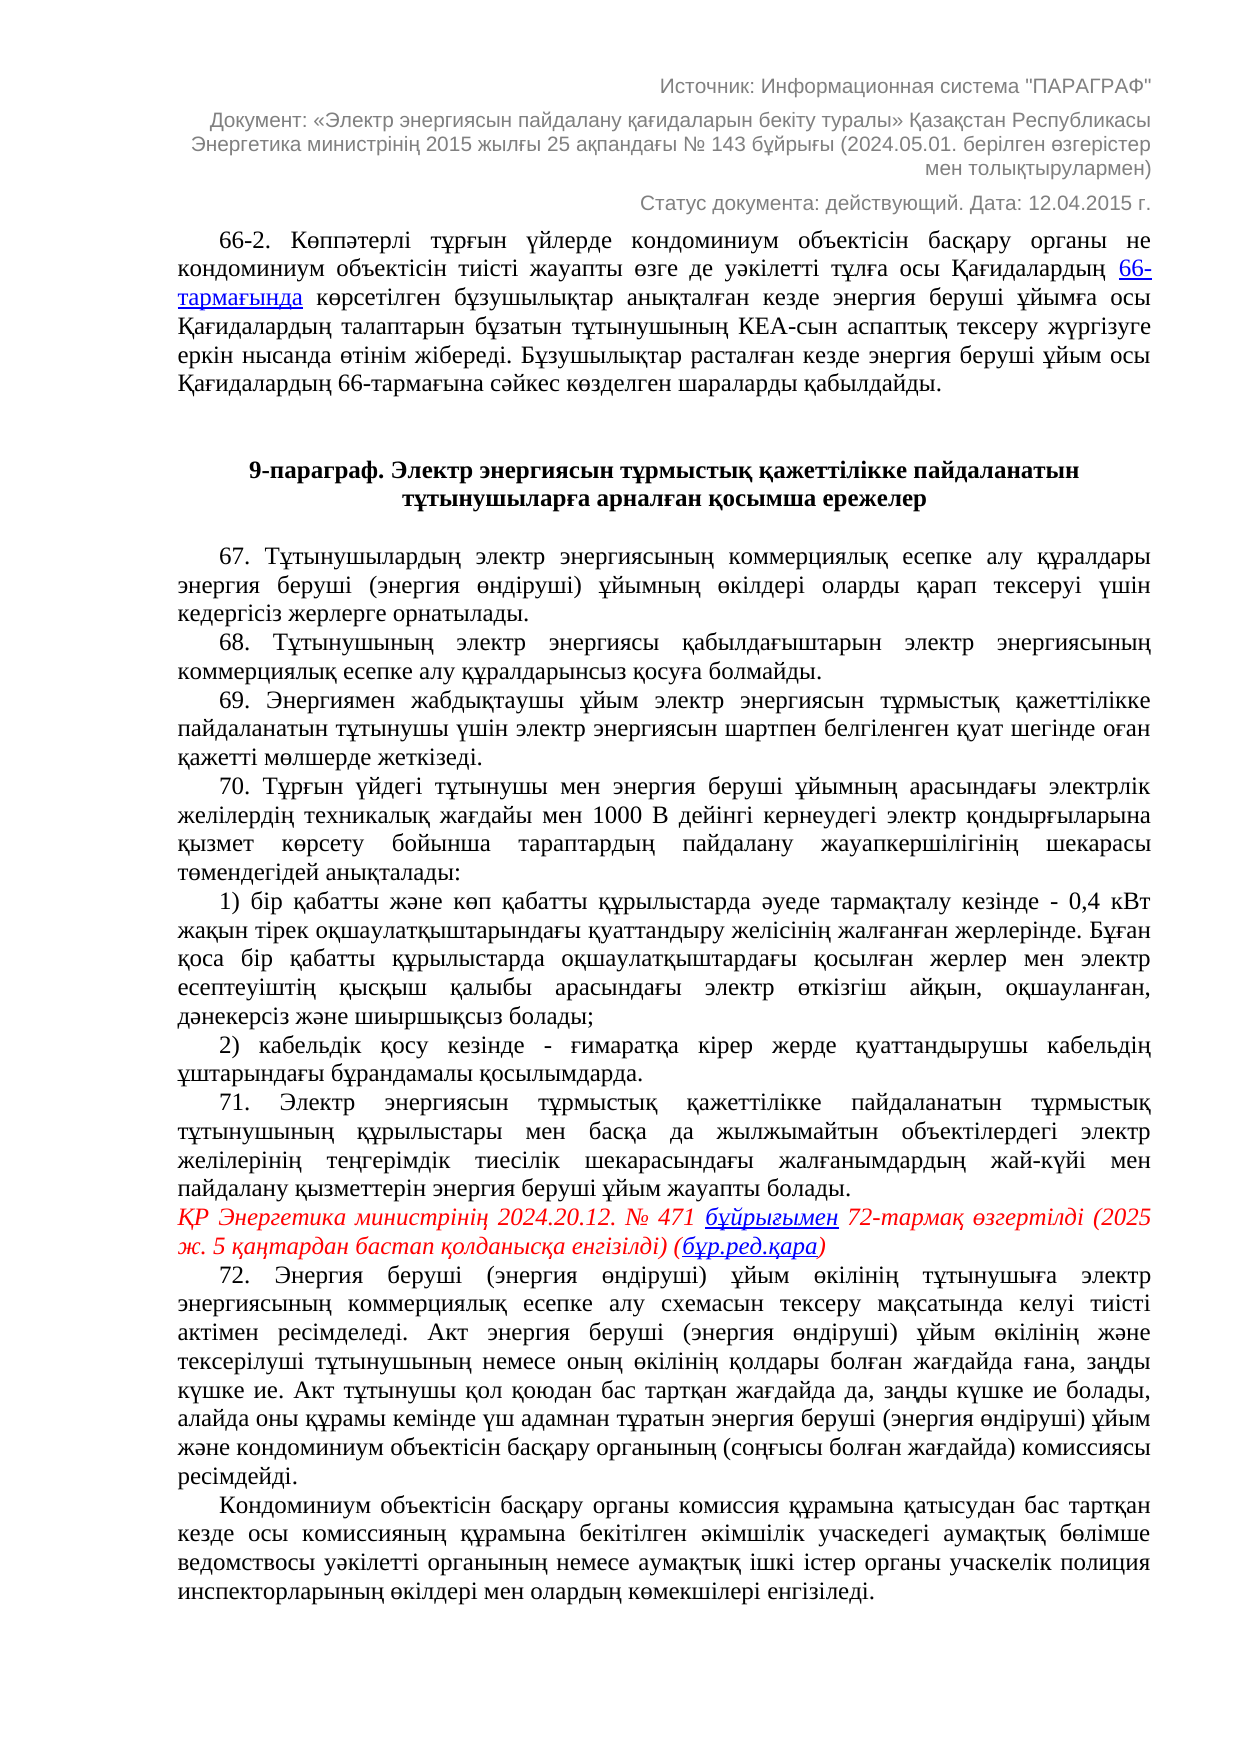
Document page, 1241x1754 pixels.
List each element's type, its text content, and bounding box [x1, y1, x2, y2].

text 71. Электр энергиясын тұрмыстық қажеттілікке пайдаланатын тұрмыстық тұтынушының құрылыстары мен басқа да жылжымайтын объектілердегі электр желілерінің теңгерімдік тиесілік шекарасындағы жалғанымдардың жай-күйі мен пайдалану қызметтерін энергия беруші ұйым жауапты болады. [177, 1087, 1152, 1202]
text Кондоминиум объектісін басқару органы комиссия құрамына қатысудан бас тартқан кезде осы комиссияның құрамына бекітілген әкімшілік учаскедегі аумақтық бөлімше ведомствосы уәкілетті органының немесе аумақтық ішкі істер органы учаскелік полиция инспекторларының өкілдері мен олардың көмекшілері енгізіледі. [177, 1490, 1152, 1605]
text 66-2. Көппәтерлі тұрғын үйлерде кондоминиум объектісін басқару органы не кондоминиум объектісін тиісті жауапты өзге де уәкілетті тұлға осы Қағидалардың 66-тармағында көрсетілген бұзушылықтар анықталған кезде энергия беруші ұйымға осы Қағидалардың талаптарын бұзатын тұтынушының КЕА-сын аспаптық тексеру жүргізуге еркін нысанда өтінім жібереді. Бұзушылықтар расталған кезде энергия беруші ұйым осы Қағидалардың 66-тармағына сәйкес көзделген шараларды қабылдайды. [177, 225, 1152, 397]
text 9-параграф. Электр энергиясын тұрмыстық қажеттілікке пайдаланатын тұтынушыларға арналған қосымша ережелер [177, 455, 1152, 512]
text ҚР Энергетика министрінің 2024.20.12. № 471 бұйрығымен 72-тармақ өзгертілді (2025 ж. 5 қаңтардан бастап қолданысқа енгізілді) (бұр.ред.қара) [177, 1202, 1152, 1260]
text 2) кабельдік қосу кезінде - ғимаратқа кірер жерде қуаттандырушы кабельдің ұштарындағы бұрандамалы қосылымдарда. [177, 1030, 1152, 1087]
text 1) бір қабатты және көп қабатты құрылыстарда әуеде тармақталу кезінде - 0,4 кВт жақын тірек оқшаулатқыштарындағы қуаттандыру желісінің жалғанған жерлерінде. Бұған қоса бір қабатты құрылыстарда оқшаулатқыштардағы қосылған жерлер мен электр есептеуіштің қысқыш қалыбы арасындағы электр өткізгіш айқын, оқшауланған, дәнекерсіз және шиыршықсыз болады; [177, 886, 1152, 1030]
text 67. Тұтынушылардың электр энергиясының коммерциялық есепке алу құралдары энергия беруші (энергия өндіруші) ұйымның өкілдері оларды қарап тексеруі үшін кедергісіз жерлерге орнатылады. [177, 541, 1152, 627]
text 70. Тұрғын үйдегі тұтынушы мен энергия беруші ұйымның арасындағы электрлік желілердің техникалық жағдайы мен 1000 В дейінгі кернеудегі электр қондырғыларына қызмет көрсету бойынша тараптардың пайдалану жауапкершілігінің шекарасы төмендегідей анықталады: [177, 771, 1152, 886]
text 72. Энергия беруші (энергия өндіруші) ұйым өкілінің тұтынушыға электр энергиясының коммерциялық есепке алу схемасын тексеру мақсатында келуі тиісті актімен ресімделеді. Акт энергия беруші (энергия өндіруші) ұйым өкілінің және тексерілуші тұтынушының немесе оның өкілінің қолдары болған жағдайда ғана, заңды күшке ие. Акт тұтынушы қол қоюдан бас тартқан жағдайда да, заңды күшке ие болады, алайда оны құрамы кемінде үш адамнан тұратын энергия беруші (энергия өндіруші) ұйым және кондоминиум объектісін басқару органының (соңғысы болған жағдайда) комиссиясы ресімдейді. [177, 1260, 1152, 1490]
text 69. Энергиямен жабдықтаушы ұйым электр энергиясын тұрмыстық қажеттілікке пайдаланатын тұтынушы үшін электр энергиясын шартпен белгіленген қуат шегінде оған қажетті мөлшерде жеткізеді. [177, 685, 1152, 771]
text 68. Тұтынушының электр энергиясы қабылдағыштарын электр энергиясының коммерциялық есепке алу құралдарынсыз қосуға болмайды. [177, 627, 1152, 685]
